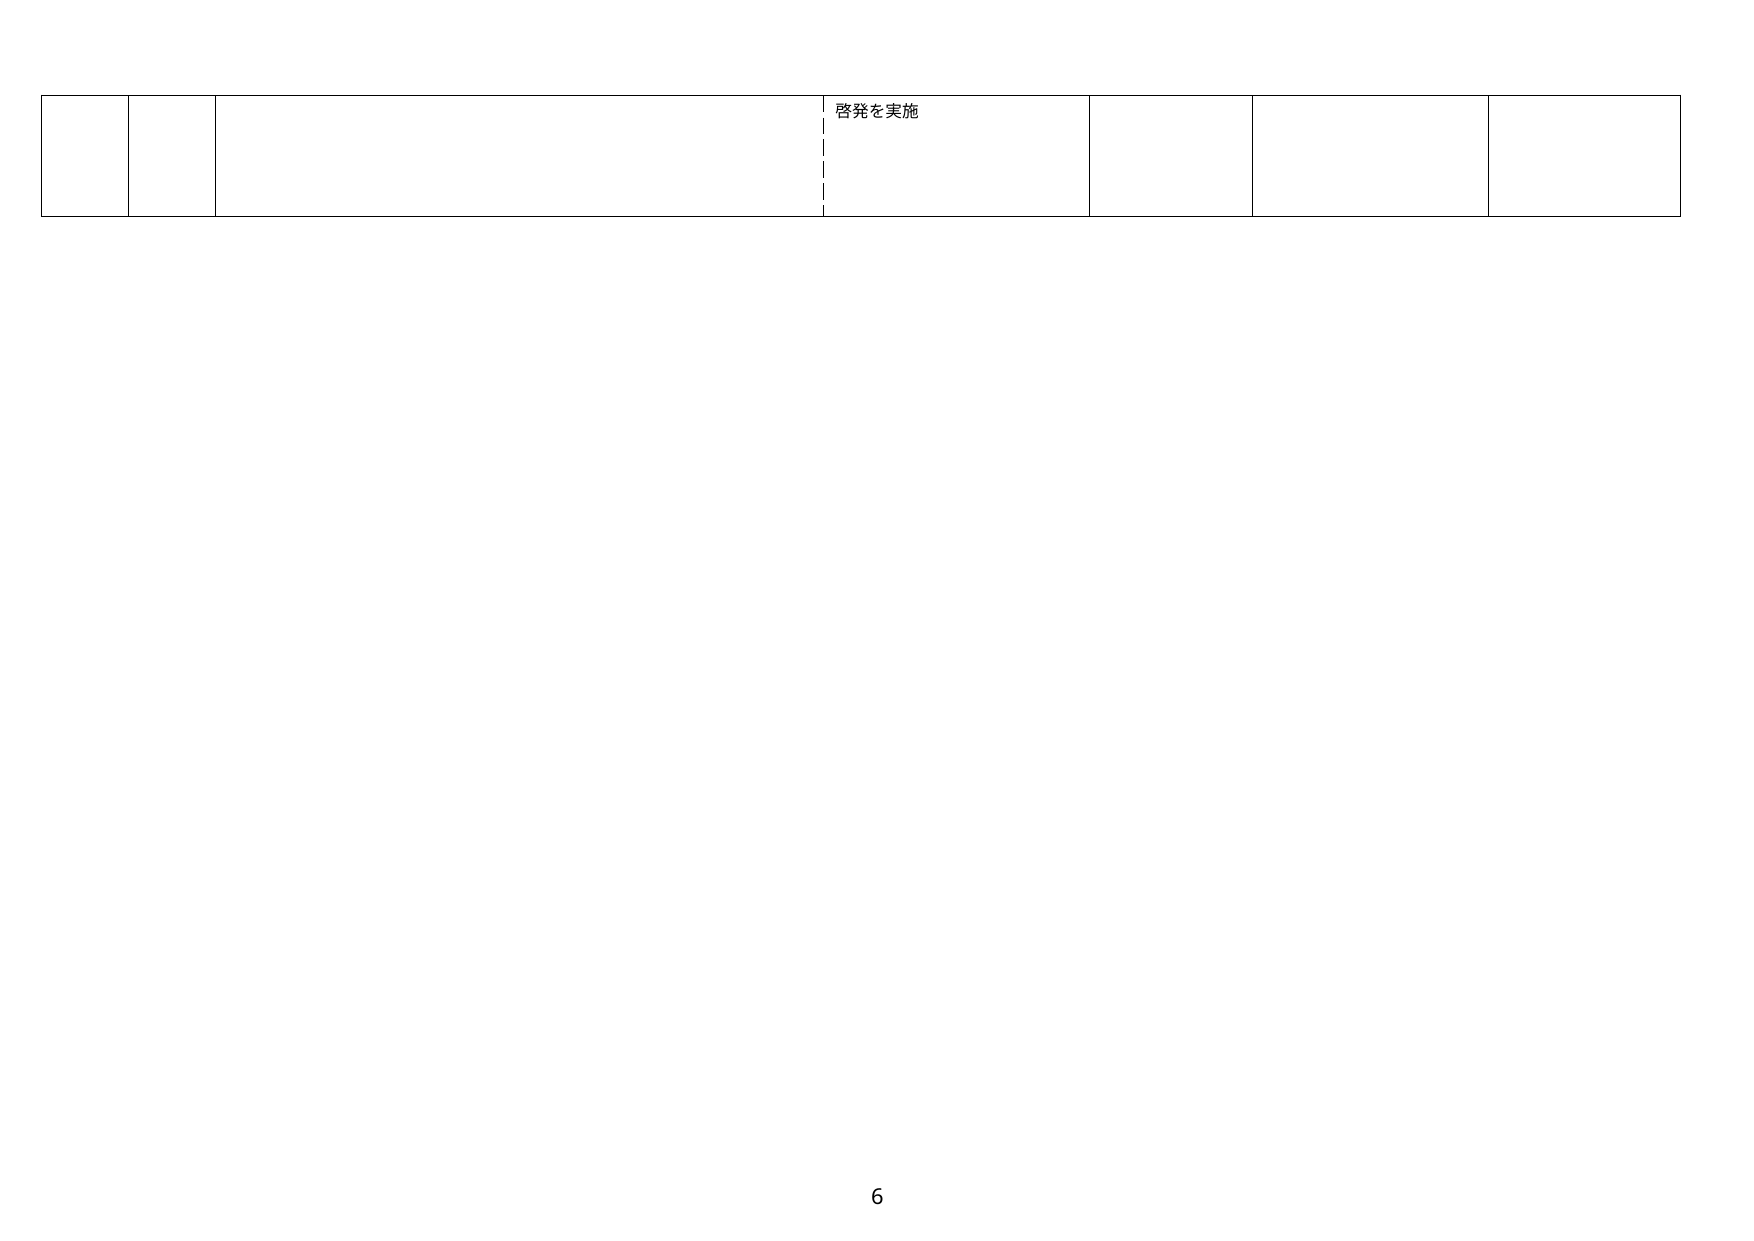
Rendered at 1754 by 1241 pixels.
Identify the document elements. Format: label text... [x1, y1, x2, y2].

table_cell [824, 96, 1089, 216]
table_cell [216, 96, 824, 216]
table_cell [129, 96, 215, 216]
table_cell ― [1090, 96, 1252, 216]
